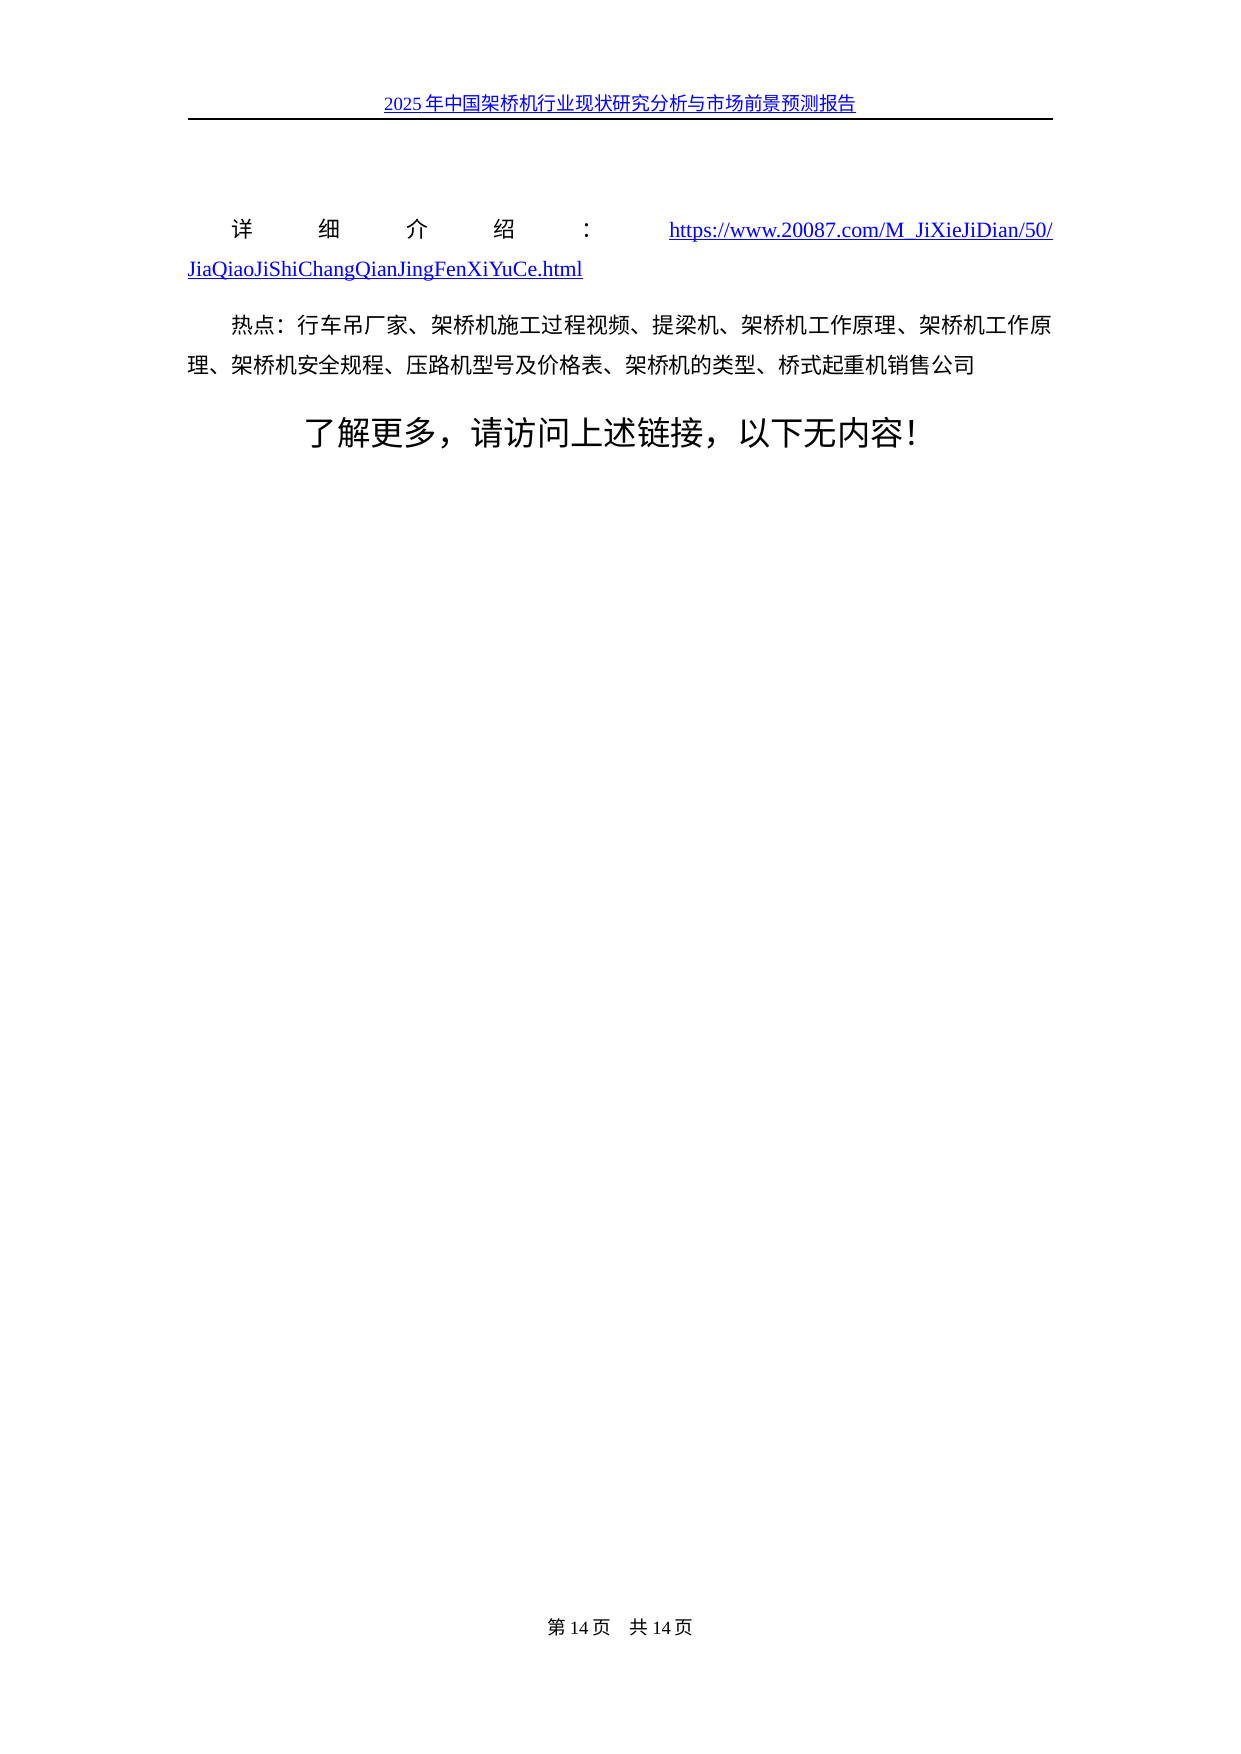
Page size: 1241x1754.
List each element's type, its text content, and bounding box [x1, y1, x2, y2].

text 详细介绍：https://www.20087.com/M_JiXieJiDian/50/JiaQiaoJiShiChangQianJingFenXiYuCe.html [187, 212, 1053, 285]
title 了解更多，请访问上述链接，以下无内容！ [187, 398, 1053, 463]
text 热点：行车吊厂家、架桥机施工过程视频、提梁机、架桥机工作原理、架桥机工作原理、架桥机安全规程、压路机型号及价格表、架桥机的类型、桥式起重机销售公司 [187, 307, 1053, 380]
